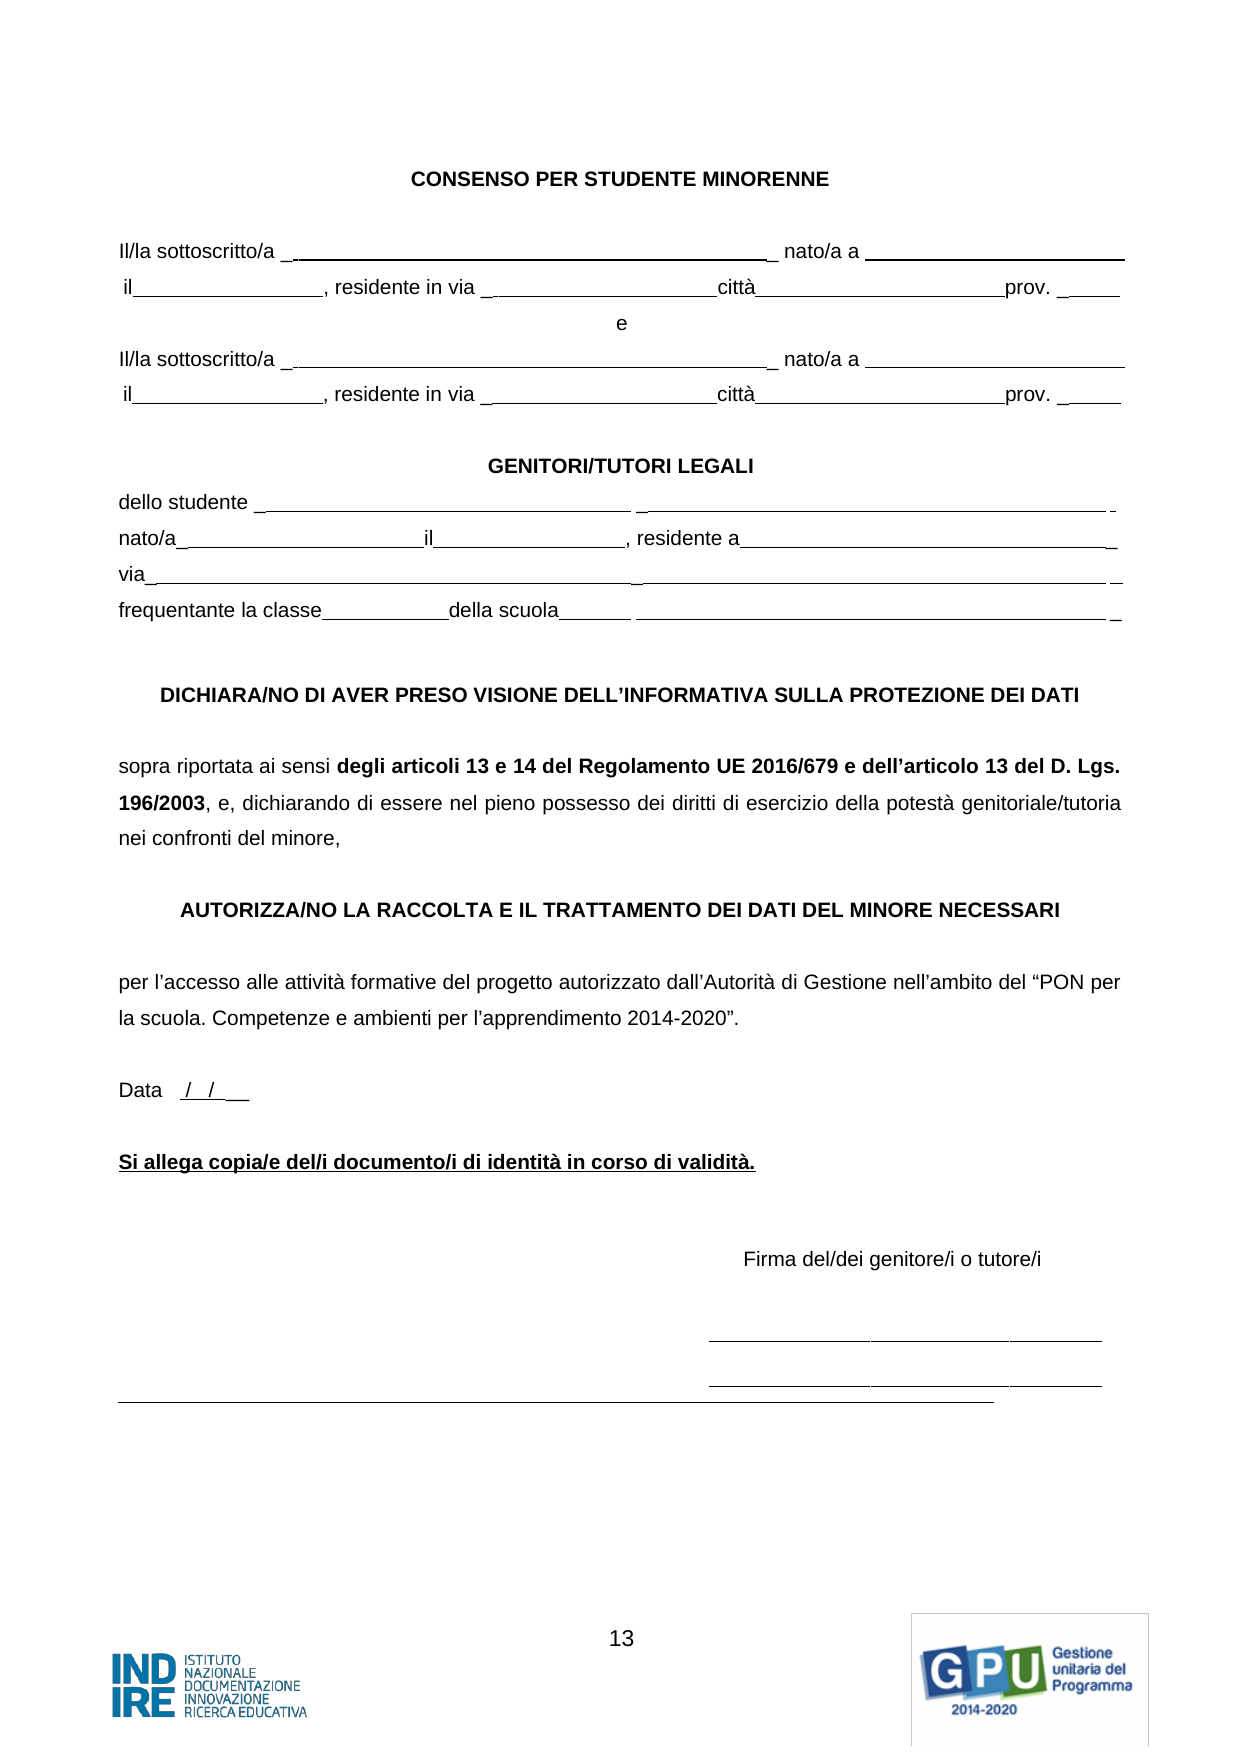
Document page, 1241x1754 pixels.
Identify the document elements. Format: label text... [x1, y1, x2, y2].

picture [909, 1612, 1150, 1746]
subtitle GENITORI/TUTORI LEGALI [145, 454, 1096, 478]
text Firma del/dei genitore/i o tutore/i [743, 1247, 1182, 1271]
text Si allega copia/e del/i documento/i di identità in corso di validità. [118, 1150, 1182, 1174]
text per l’accesso alle attività formative del progetto autorizzato dall’Autorità di Gestione nell’ambito del “PON per la scuola. Competenze e ambienti per l’apprendimento 2014-2020”. [118, 970, 1122, 1030]
text Il/la sottoscritto/a _ _ nato/a a il , residente in via _ città prov. _ [118, 346, 1125, 406]
subtitle CONSENSO PER STUDENTE MINORENNE [411, 167, 1182, 191]
picture [241, 1709, 246, 1718]
subtitle AUTORIZZA/NO LA RACCOLTA E IL TRATTAMENTO DEI DATI DEL MINORE NECESSARI [180, 898, 1182, 922]
text Il/la sottoscritto/a _ _ nato/a a il , residente in via _ città prov. _ e [118, 238, 1125, 334]
picture [109, 1652, 313, 1718]
text Data / / __ [118, 1078, 1182, 1102]
subtitle DICHIARA/NO DI AVER PRESO VISIONE DELL’INFORMATIVA SULLA PROTEZIONE DEI DATI [160, 682, 1182, 706]
text sopra riportata ai sensi degli articoli 13 e 14 del Regolamento UE 2016/679 e dell’articolo 13 del D. Lgs. 196/2003, e, dichiarando di essere nel pieno possesso dei diritti di esercizio della potestà genitoriale/tutoria nei confronti del minore, [118, 754, 1122, 850]
text dello studente _ _ nato/a_ il , residente a _ via_ _ frequentante la classe della scuola _ [118, 490, 1123, 622]
